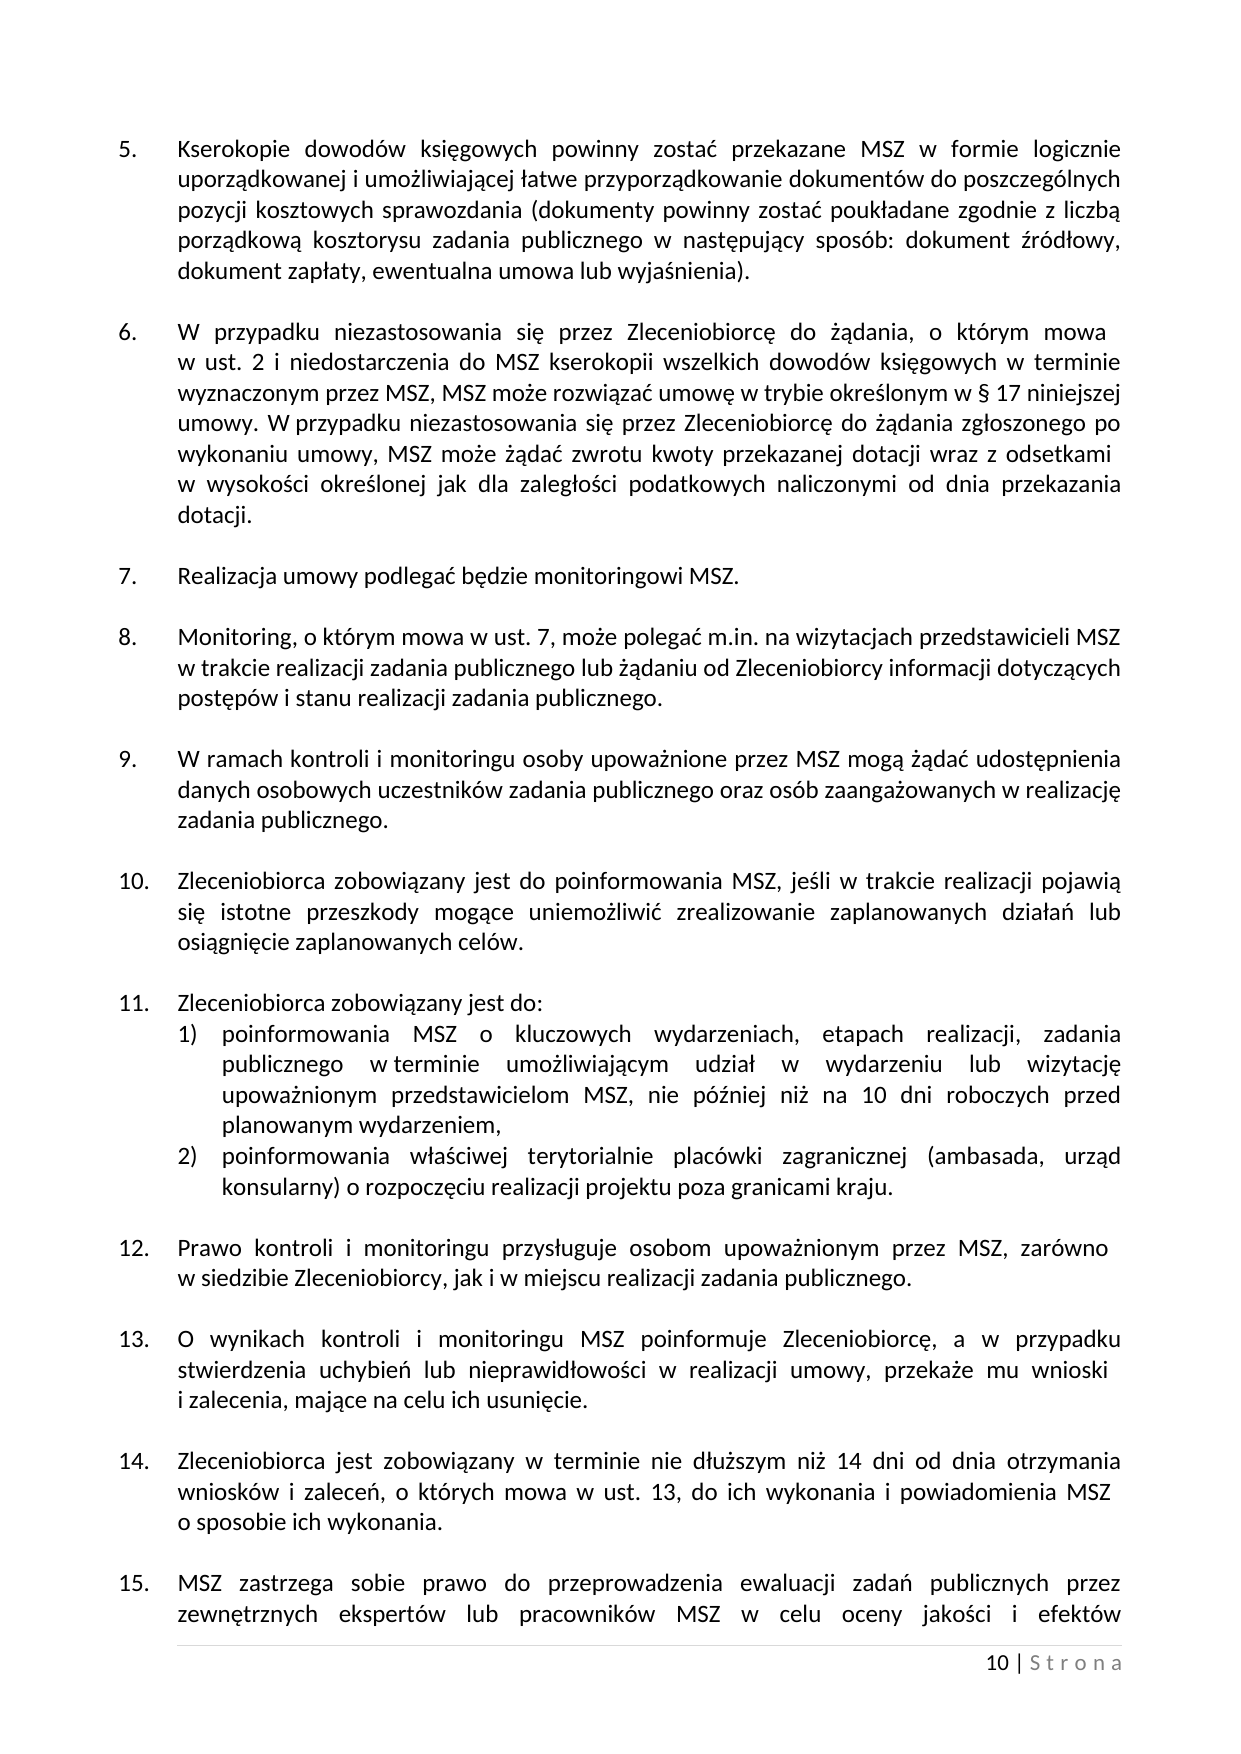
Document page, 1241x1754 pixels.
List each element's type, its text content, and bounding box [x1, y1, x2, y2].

list Prawo kontroli i monitoringu przysługuje osobom upoważnionym przez MSZ, zarówno w siedzibie Zleceniobiorcy, jak i w miejscu realizacji zadania publicznego. [118, 1232, 1122, 1293]
list Zleceniobiorca zobowiązany jest do: [118, 987, 1122, 1018]
text 2) poinformowania właściwej terytorialnie placówki zagranicznej (ambasada, urząd konsularny) o rozpoczęciu realizacji projektu poza granicami kraju. [177, 1140, 1122, 1201]
list Monitoring, o którym mowa w ust. 7, może polegać m.in. na wizytacjach przedstawicieli MSZ w trakcie realizacji zadania publicznego lub żądaniu od Zleceniobiorcy informacji dotyczących postępów i stanu realizacji zadania publicznego. [118, 621, 1122, 713]
text 1) poinformowania MSZ o kluczowych wydarzeniach, etapach realizacji, zadania publicznego w terminie umożliwiającym udział w wydarzeniu lub wizytację upoważnionym przedstawicielom MSZ, nie później niż na 10 dni roboczych przed planowanym wydarzeniem, [177, 1018, 1122, 1140]
list W przypadku niezastosowania się przez Zleceniobiorcę do żądania, o którym mowa w ust. 2 i niedostarczenia do MSZ kserokopii wszelkich dowodów księgowych w terminie wyznaczonym przez MSZ, MSZ może rozwiązać umowę w trybie określonym w § 17 niniejszej umowy. W przypadku niezastosowania się przez Zleceniobiorcę do żądania zgłoszonego po wykonaniu umowy, MSZ może żądać zwrotu kwoty przekazanej dotacji wraz z odsetkami w wysokości określonej jak dla zaległości podatkowych naliczonymi od dnia przekazania dotacji. [118, 316, 1122, 530]
list W ramach kontroli i monitoringu osoby upoważnione przez MSZ mogą żądać udostępnienia danych osobowych uczestników zadania publicznego oraz osób zaangażowanych w realizację zadania publicznego. [118, 743, 1122, 835]
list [118, 1567, 1122, 1628]
list Zleceniobiorca jest zobowiązany w terminie nie dłuższym niż 14 dni od dnia otrzymania wniosków i zaleceń, o których mowa w ust. 13, do ich wykonania i powiadomienia MSZ o sposobie ich wykonania. [118, 1445, 1122, 1537]
list Zleceniobiorca zobowiązany jest do poinformowania MSZ, jeśli w trakcie realizacji pojawią się istotne przeszkody mogące uniemożliwić zrealizowanie zaplanowanych działań lub osiągnięcie zaplanowanych celów. [118, 865, 1122, 957]
list Realizacja umowy podlegać będzie monitoringowi MSZ. [118, 560, 1122, 591]
list Kserokopie dowodów księgowych powinny zostać przekazane MSZ w formie logicznie uporządkowanej i umożliwiającej łatwe przyporządkowanie dokumentów do poszczególnych pozycji kosztowych sprawozdania (dokumenty powinny zostać poukładane zgodnie z liczbą porządkową kosztorysu zadania publicznego w następujący sposób: dokument źródłowy, dokument zapłaty, ewentualna umowa lub wyjaśnienia). [118, 133, 1122, 286]
list O wynikach kontroli i monitoringu MSZ poinformuje Zleceniobiorcę, a w przypadku stwierdzenia uchybień lub nieprawidłowości w realizacji umowy, przekaże mu wnioski i zalecenia, mające na celu ich usunięcie. [118, 1323, 1122, 1415]
